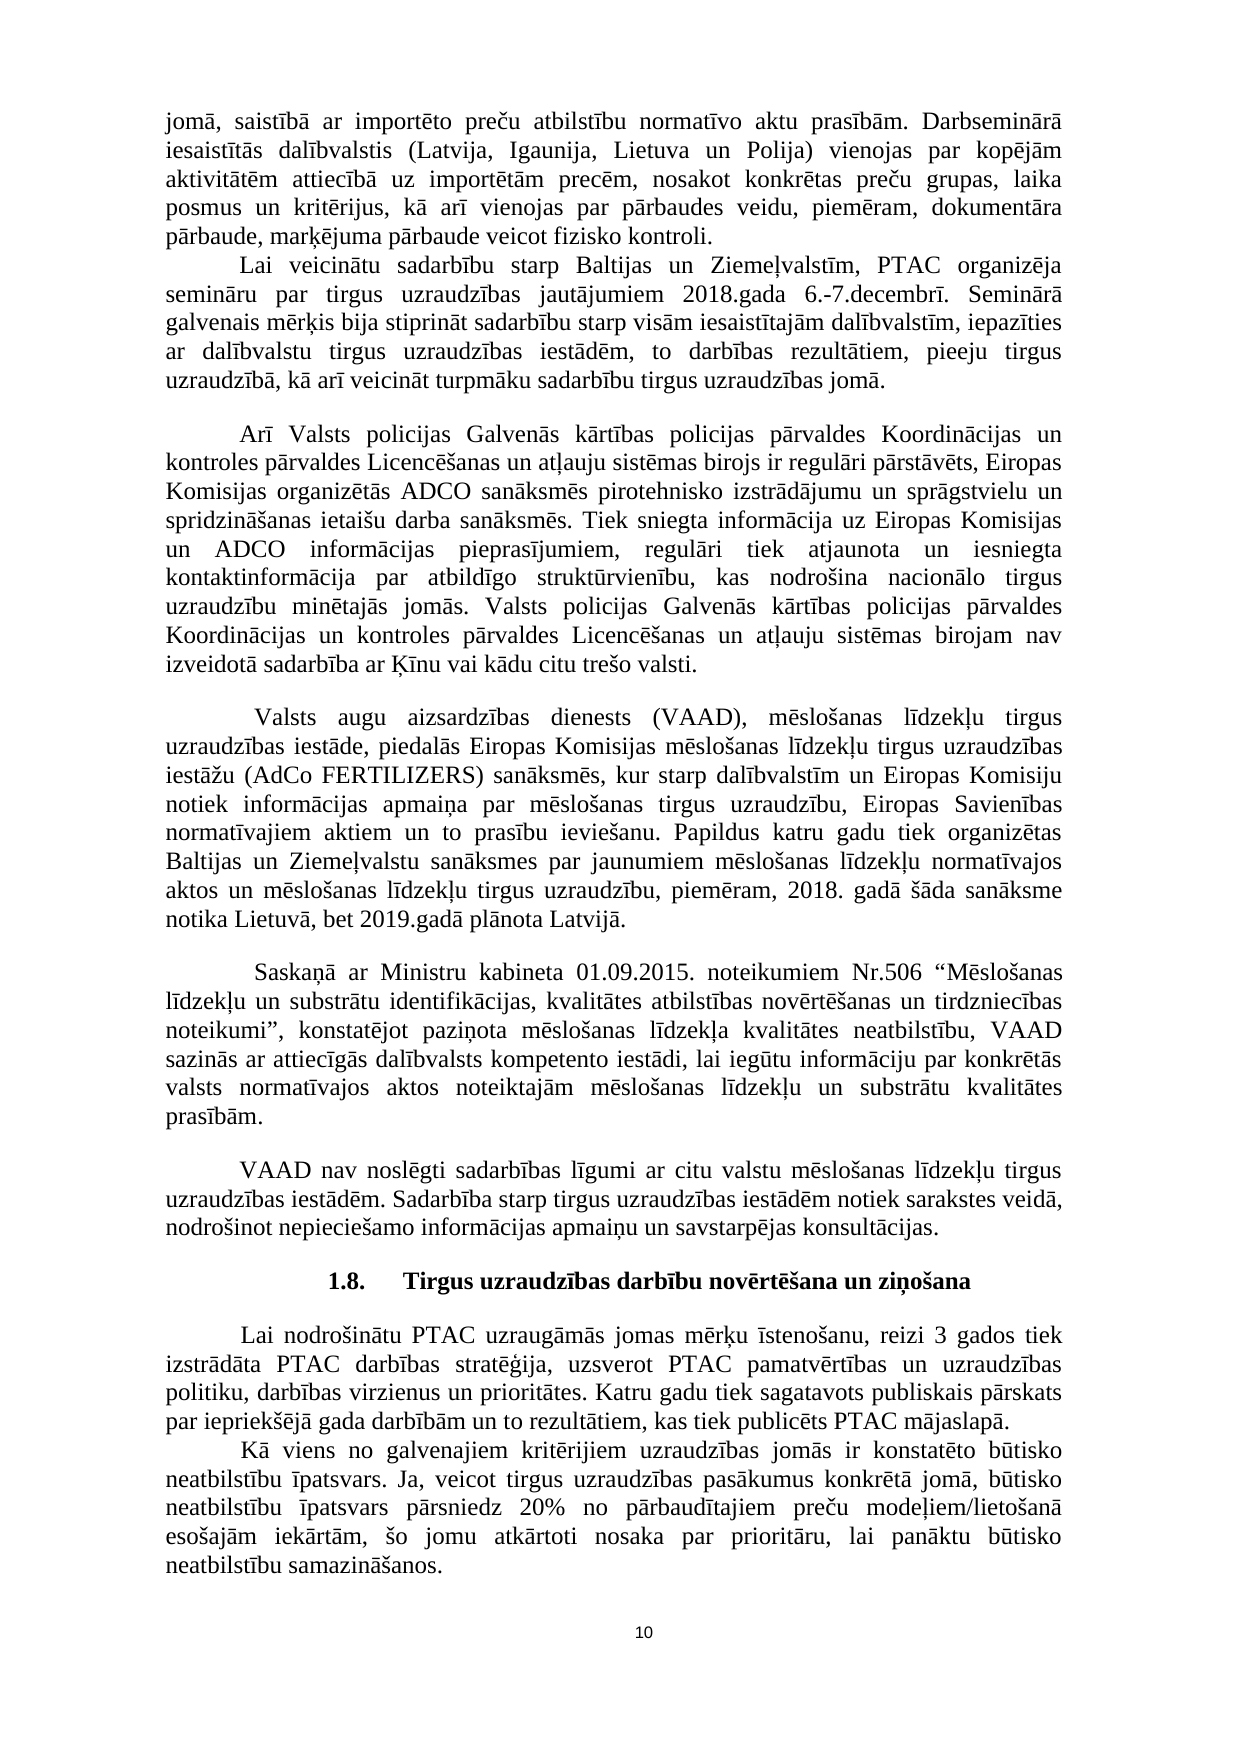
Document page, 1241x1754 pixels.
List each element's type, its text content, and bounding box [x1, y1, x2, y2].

text Kā viens no galvenajiem kritērijiem uzraudzības jomās ir konstatēto būtisko neatbilstību īpatsvars. Ja, veicot tirgus uzraudzības pasākumus konkrētā jomā, būtisko neatbilstību īpatsvars pārsniedz 20% no pārbaudītajiem preču modeļiem/lietošanā esošajām iekārtām, šo jomu atkārtoti nosaka par prioritāru, lai panāktu būtisko neatbilstību samazināšanos. [165, 1435, 1063, 1579]
text Saskaņā ar Ministru kabineta 01.09.2015. noteikumiem Nr.506 “Mēslošanas līdzekļu un substrātu identifikācijas, kvalitātes atbilstības novērtēšanas un tirdzniecības noteikumi”, konstatējot paziņota mēslošanas līdzekļa kvalitātes neatbilstību, VAAD sazinās ar attiecīgās dalībvalsts kompetento iestādi, lai iegūtu informāciju par konkrētās valsts normatīvajos aktos noteiktajām mēslošanas līdzekļu un substrātu kvalitātes prasībām. [165, 957, 1063, 1130]
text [165, 106, 1063, 250]
text Valsts augu aizsardzības dienests (VAAD), mēslošanas līdzekļu tirgus uzraudzības iestāde, piedalās Eiropas Komisijas mēslošanas līdzekļu tirgus uzraudzības iestāžu (AdCo FERTILIZERS) sanāksmēs, kur starp dalībvalstīm un Eiropas Komisiju notiek informācijas apmaiņa par mēslošanas tirgus uzraudzību, Eiropas Savienības normatīvajiem aktiem un to prasību ieviešanu. Papildus katru gadu tiek organizētas Baltijas un Ziemeļvalstu sanāksmes par jaunumiem mēslošanas līdzekļu normatīvajos aktos un mēslošanas līdzekļu tirgus uzraudzību, piemēram, 2018. gadā šāda sanāksme notika Lietuvā, bet 2019.gadā plānota Latvijā. [165, 702, 1063, 932]
text Arī Valsts policijas Galvenās kārtības policijas pārvaldes Koordinācijas un kontroles pārvaldes Licencēšanas un atļauju sistēmas birojs ir regulāri pārstāvēts, Eiropas Komisijas organizētās ADCO sanāksmēs pirotehnisko izstrādājumu un sprāgstvielu un spridzināšanas ietaišu darba sanāksmēs. Tiek sniegta informācija uz Eiropas Komisijas un ADCO informācijas pieprasījumiem, regulāri tiek atjaunota un iesniegta kontaktinformācija par atbildīgo struktūrvienību, kas nodrošina nacionālo tirgus uzraudzību minētajās jomās. Valsts policijas Galvenās kārtības policijas pārvaldes Koordinācijas un kontroles pārvaldes Licencēšanas un atļauju sistēmas birojam nav izveidotā sadarbība ar Ķīnu vai kādu citu trešo valsti. [165, 419, 1063, 677]
text Lai nodrošinātu PTAC uzraugāmās jomas mērķu īstenošanu, reizi 3 gados tiek izstrādāta PTAC darbības stratēģija, uzsverot PTAC pamatvērtības un uzraudzības politiku, darbības virzienus un prioritātes. Katru gadu tiek sagatavots publiskais pārskats par iepriekšējā gada darbībām un to rezultātiem, kas tiek publicēts PTAC mājaslapā. [165, 1320, 1063, 1435]
text VAAD nav noslēgti sadarbības līgumi ar citu valstu mēslošanas līdzekļu tirgus uzraudzības iestādēm. Sadarbība starp tirgus uzraudzības iestādēm notiek sarakstes veidā, nodrošinot nepieciešamo informācijas apmaiņu un savstarpējas konsultācijas. [165, 1155, 1063, 1241]
text Lai veicinātu sadarbību starp Baltijas un Ziemeļvalstīm, PTAC organizēja semināru par tirgus uzraudzības jautājumiem 2018.gada 6.-7.decembrī. Seminārā galvenais mērķis bija stiprināt sadarbību starp visām iesaistītajām dalībvalstīm, iepazīties ar dalībvalstu tirgus uzraudzības iestādēm, to darbības rezultātiem, pieeju tirgus uzraudzībā, kā arī veicināt turpmāku sadarbību tirgus uzraudzības jomā. [165, 250, 1063, 394]
subtitle Tirgus uzraudzības darbību novērtēšana un ziņošana [328, 1266, 1063, 1295]
